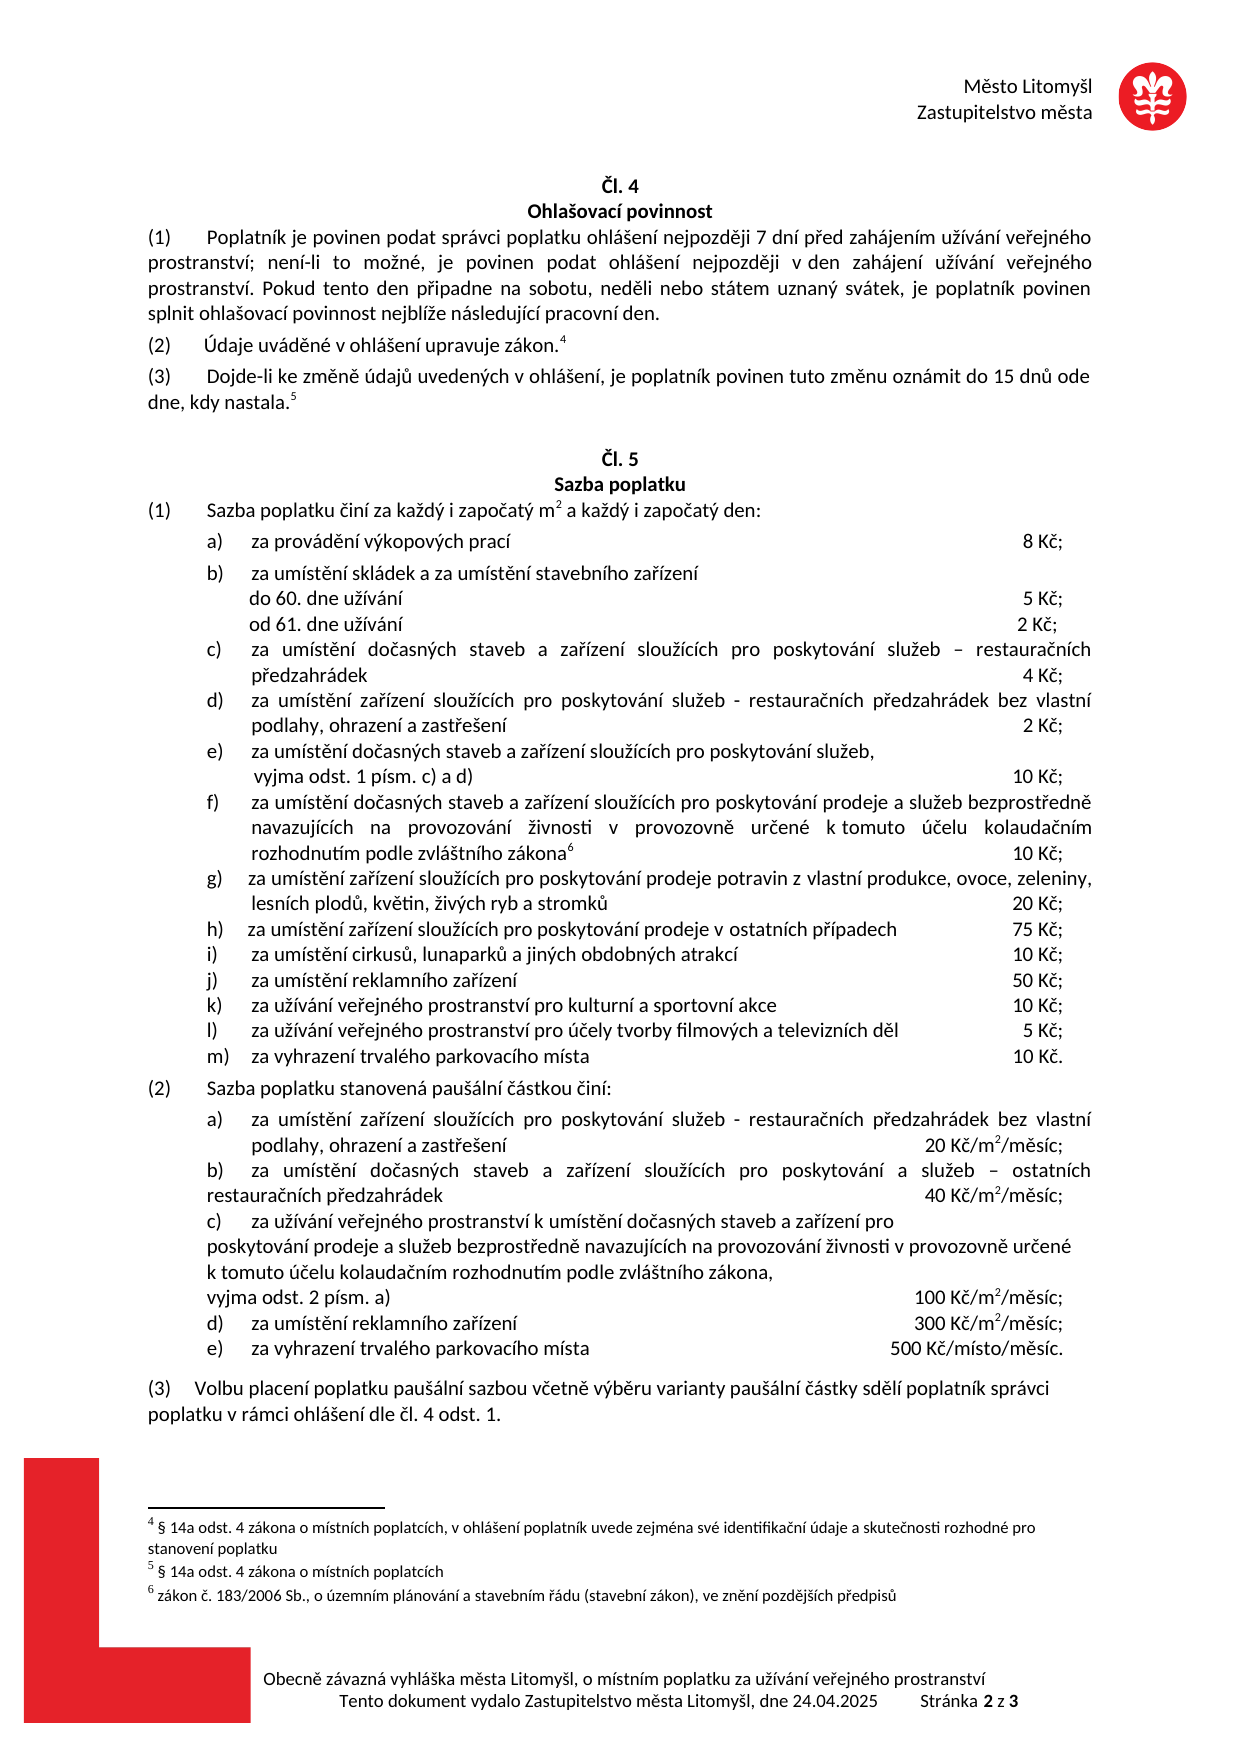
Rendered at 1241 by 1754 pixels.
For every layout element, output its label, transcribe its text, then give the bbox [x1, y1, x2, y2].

text (2) Sazba poplatku stanovená paušální částkou činí: [148, 1075, 1093, 1100]
text k) za užívání veřejného prostranství pro kulturní a sportovní akce 10 Kč; [207, 992, 1093, 1018]
text d) za umístění reklamního zařízení 300 Kč/m2/měsíc; [207, 1310, 1093, 1335]
text od 61. dne užívání 2 Kč; [207, 611, 1093, 636]
text b) za umístění dočasných staveb a zařízení sloužících pro poskytování a služeb – ostatních restauračních předzahrádek 40 Kč/m2/měsíc; [207, 1157, 1093, 1208]
text j) za umístění reklamního zařízení 50 Kč; [207, 967, 1093, 992]
picture [23, 1458, 251, 1723]
text h) za umístění zařízení sloužících pro poskytování prodeje v ostatních případech 75 Kč; [207, 916, 1093, 941]
text (1) Poplatník je povinen podat správci poplatku ohlášení nejpozději 7 dní před zahájením užívání veřejného prostranství; není-li to možné, je povinen podat ohlášení nejpozději v den zahájení užívání veřejného prostranství. Pokud tento den připadne na sobotu, neděli nebo státem uznaný svátek, je poplatník povinen splnit ohlašovací povinnost nejblíže následující pracovní den. [148, 224, 1093, 326]
picture [1118, 62, 1187, 131]
text vyjma odst. 1 písm. c) a d) 10 Kč; [207, 763, 1093, 789]
text Čl. 4 Ohlašovací povinnost [148, 173, 1093, 224]
text a) za umístění zařízení sloužících pro poskytování služeb - restauračních předzahrádek bez vlastní podlahy, ohrazení a zastřešení 20 Kč/m2/měsíc; [207, 1106, 1093, 1157]
text vyjma odst. 2 písm. a) 100 Kč/m2/měsíc; [207, 1284, 1093, 1310]
text (2) Údaje uváděné v ohlášení upravuje zákon. [148, 332, 1093, 357]
text m) za vyhrazení trvalého parkovacího místa 10 Kč. [207, 1043, 1093, 1068]
text do 60. dne užívání 5 Kč; [207, 586, 1093, 611]
text (3) Dojde-li ke změně údajů uvedených v ohlášení, je poplatník povinen tuto změnu oznámit do 15 dnů ode dne, kdy nastala. [148, 363, 1093, 414]
text (3) Volbu placení poplatku paušální sazbou včetně výběru varianty paušální částky sdělí poplatník správci poplatku v rámci ohlášení dle čl. 4 odst. 1. [148, 1376, 1093, 1426]
text l) za užívání veřejného prostranství pro účely tvorby filmových a televizních děl 5 Kč; [207, 1018, 1093, 1043]
text b) za umístění skládek a za umístění stavebního zařízení [207, 560, 1093, 586]
text c) za užívání veřejného prostranství k umístění dočasných staveb a zařízení pro poskytování prodeje a služeb bezprostředně navazujících na provozování živnosti v provozovně určené k tomuto účelu kolaudačním rozhodnutím podle zvláštního zákona, [207, 1208, 1093, 1284]
text e) za vyhrazení trvalého parkovacího místa 500 Kč/místo/měsíc. [207, 1335, 1093, 1361]
text Čl. 5 Sazba poplatku [148, 446, 1093, 497]
text (1) Sazba poplatku činí za každý i započatý m2 a každý i započatý den: [148, 497, 1093, 522]
text c) za umístění dočasných staveb a zařízení sloužících pro poskytování služeb – restauračních předzahrádek 4 Kč; [207, 636, 1093, 687]
text f) za umístění dočasných staveb a zařízení sloužících pro poskytování prodeje a služeb bezprostředně navazujících na provozování živnosti v provozovně určené k tomuto účelu kolaudačním rozhodnutím podle zvláštního zákona 10 Kč; [207, 789, 1093, 865]
text d) za umístění zařízení sloužících pro poskytování služeb - restauračních předzahrádek bez vlastní podlahy, ohrazení a zastřešení 2 Kč; [207, 687, 1093, 738]
text i) za umístění cirkusů, lunaparků a jiných obdobných atrakcí 10 Kč; [207, 941, 1093, 967]
text g) za umístění zařízení sloužících pro poskytování prodeje potravin z vlastní produkce, ovoce, zeleniny, lesních plodů, květin, živých ryb a stromků 20 Kč; [207, 865, 1093, 916]
text a) za provádění výkopových prací 8 Kč; [207, 528, 1093, 554]
text e) za umístění dočasných staveb a zařízení sloužících pro poskytování služeb, [207, 738, 1093, 763]
